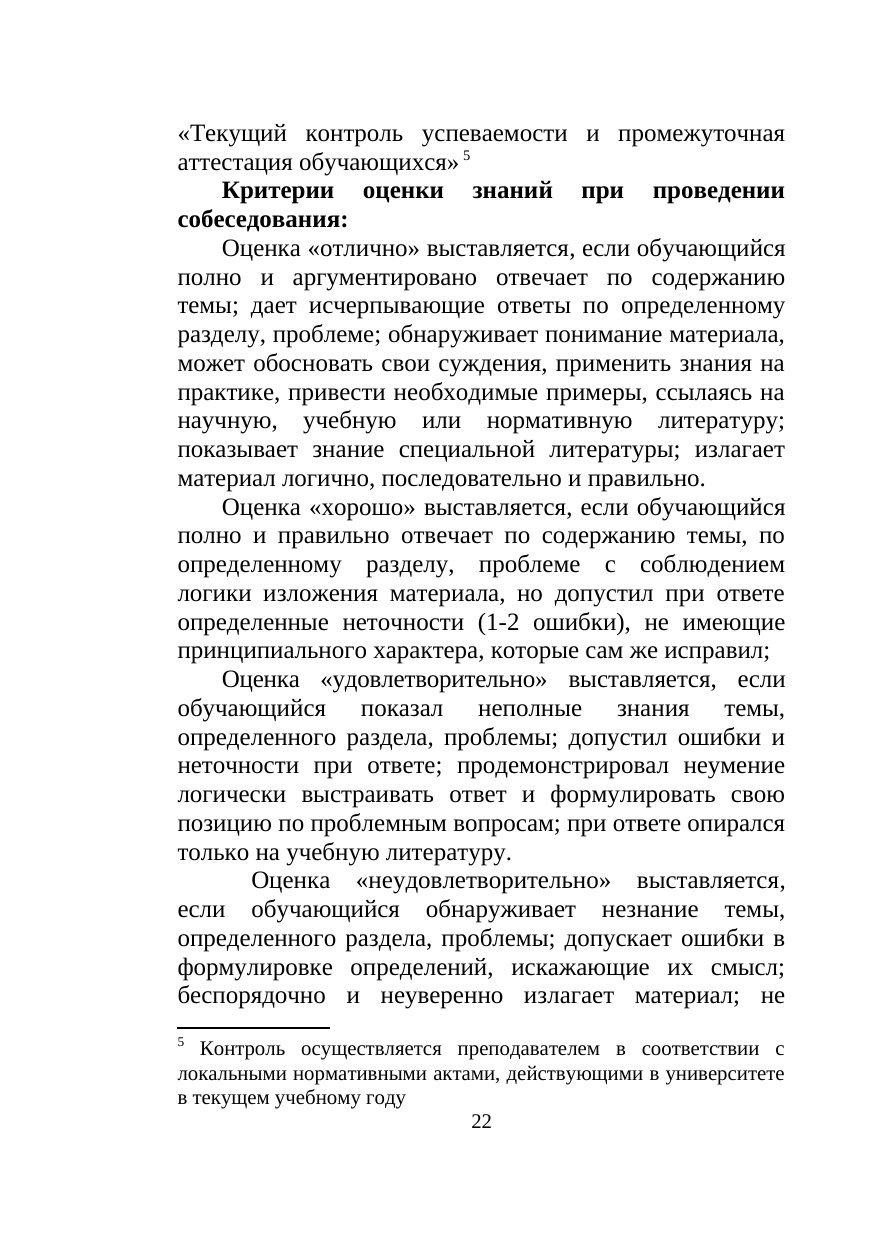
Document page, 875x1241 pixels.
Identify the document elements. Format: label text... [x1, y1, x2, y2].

text Критерии оценки знаний при проведении собеседования: [177, 176, 785, 233]
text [177, 866, 785, 1009]
text Оценка «отлично» выставляется, если обучающийся полно и аргументировано отвечает по содержанию темы; дает исчерпывающие ответы по определенному разделу, проблеме; обнаруживает понимание материала, может обосновать свои суждения, применить знания на практике, привести необходимые примеры, ссылаясь на научную, учебную или нормативную литературу; показывает знание специальной литературы; излагает материал логично, последовательно и правильно. [177, 233, 785, 492]
text Оценка «удовлетворительно» выставляется, если обучающийся показал неполные знания темы, определенного раздела, проблемы; допустил ошибки и неточности при ответе; продемонстрировал неумение логически выстраивать ответ и формулировать свою позицию по проблемным вопросам; при ответе опирался только на учебную литературу. [177, 664, 785, 866]
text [177, 118, 785, 176]
text Оценка «хорошо» выставляется, если обучающийся полно и правильно отвечает по содержанию темы, по определенному разделу, проблеме с соблюдением логики изложения материала, но допустил при ответе определенные неточности (1-2 ошибки), не имеющие принципиального характера, которые сам же исправил; [177, 492, 785, 664]
